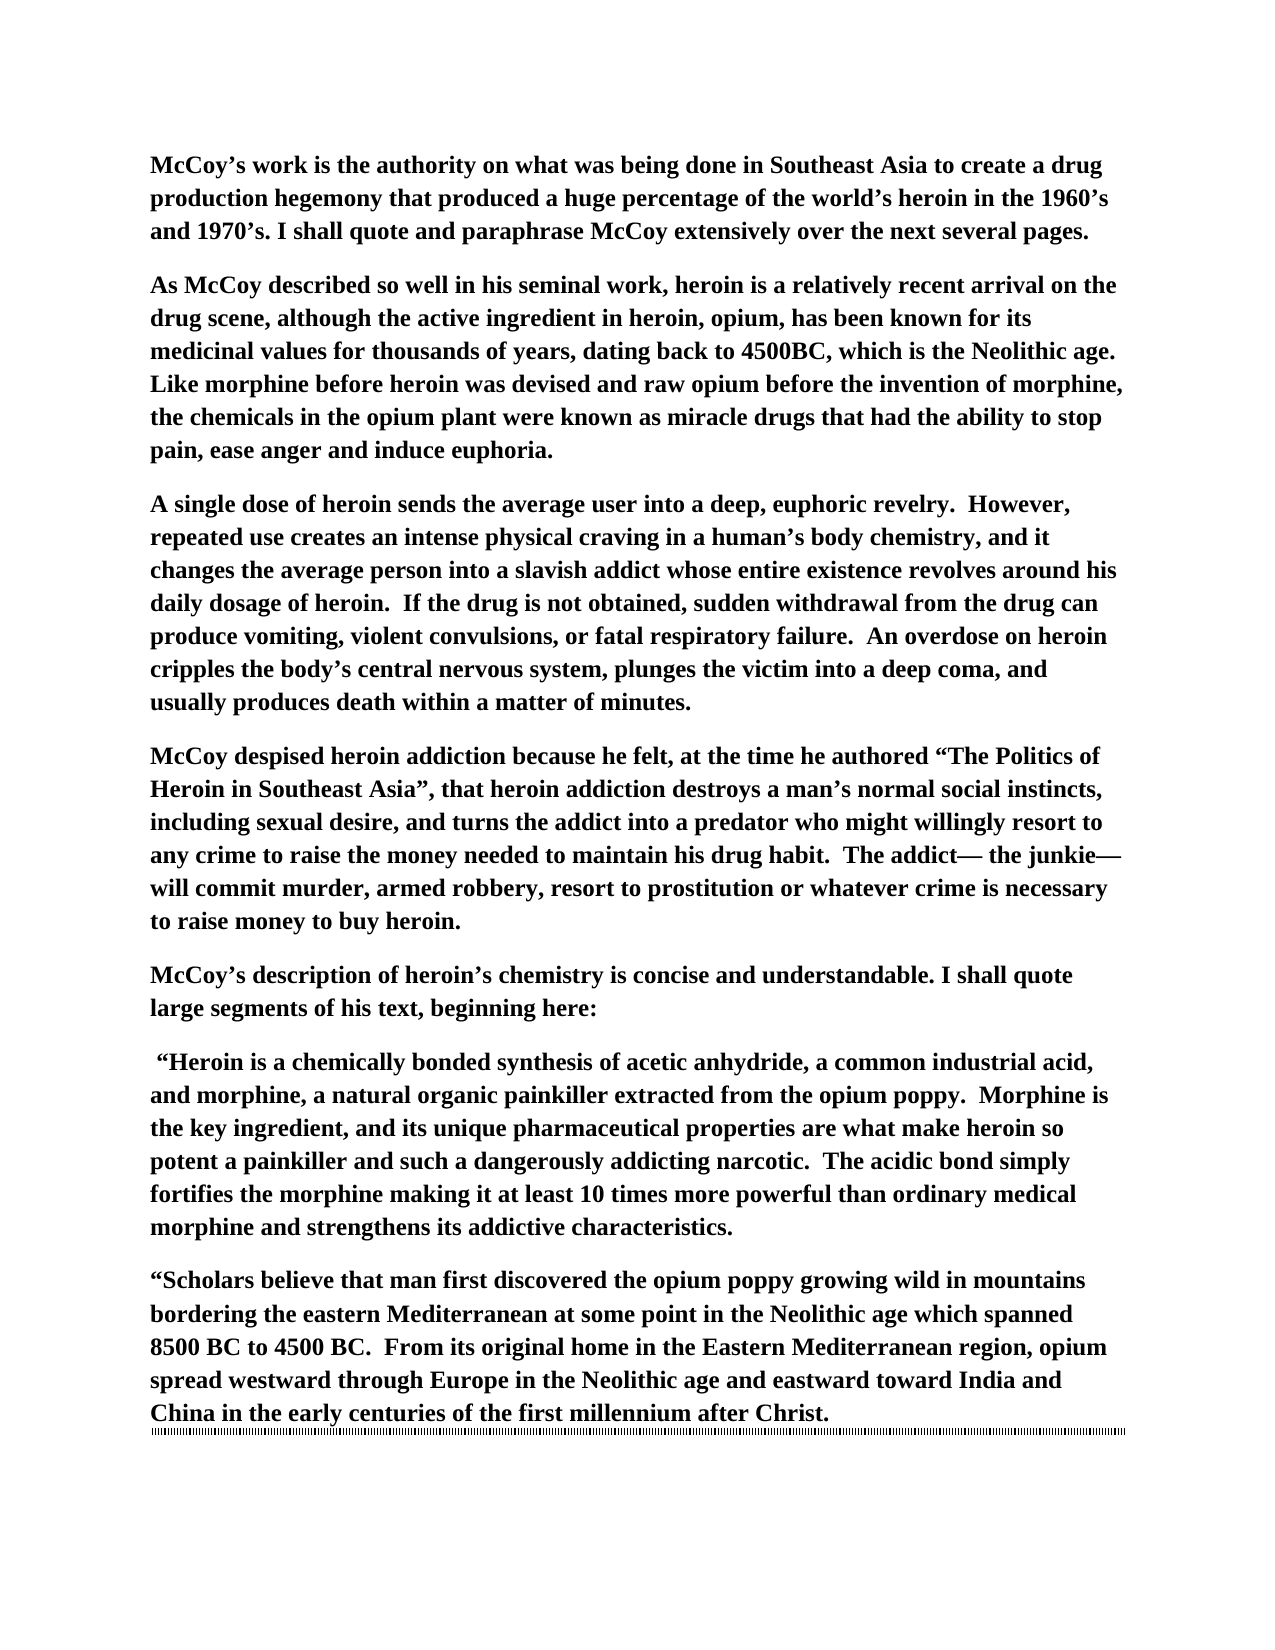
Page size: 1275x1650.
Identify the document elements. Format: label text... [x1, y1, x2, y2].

text “Scholars believe that man first discovered the opium poppy growing wild in mountains bordering the eastern Mediterranean at some point in the Neolithic age which spanned 8500 BC to 4500 BC. From its original home in the Eastern Mediterranean region, opium spread westward through Europe in the Neolithic age and eastward toward India and China in the early centuries of the first millennium after Christ. [150, 1266, 1125, 1435]
text McCoy despised heroin addiction because he felt, at the time he authored “The Politics of Heroin in Southeast Asia”, that heroin addiction destroys a man’s normal social instincts, including sexual desire, and turns the addict into a predator who might willingly resort to any crime to raise the money needed to maintain his drug habit. The addict— the junkie— will commit murder, armed robbery, resort to prostitution or whatever crime is necessary to raise money to buy heroin. [150, 741, 1125, 935]
text McCoy’s description of heroin’s chemistry is concise and understandable. I shall quote large segments of his text, beginning here: [150, 960, 1125, 1022]
text “Heroin is a chemically bonded synthesis of acetic anhydride, a common industrial acid, and morphine, a natural organic painkiller extracted from the opium poppy. Morphine is the key ingredient, and its unique pharmaceutical properties are what make heroin so potent a painkiller and such a dangerously addicting narcotic. The acidic bond simply fortifies the morphine making it at least 10 times more powerful than ordinary medical morphine and strengthens its addictive characteristics. [150, 1047, 1125, 1241]
text A single dose of heroin sends the average user into a deep, euphoric revelry. However, repeated use creates an intense physical craving in a human’s body chemistry, and it changes the average person into a slavish addict whose entire existence revolves around his daily dosage of heroin. If the drug is not obtained, sudden withdrawal from the drug can produce vomiting, violent convulsions, or fatal respiratory failure. An overdose on heroin cripples the body’s central nervous system, plunges the victim into a deep coma, and usually produces death within a matter of minutes. [150, 489, 1125, 716]
text As McCoy described so well in his seminal work, heroin is a relatively recent arrival on the drug scene, although the active ingredient in heroin, opium, has been known for its medicinal values for thousands of years, dating back to 4500BC, which is the Neolithic age. Like morphine before heroin was devised and raw opium before the invention of morphine, the chemicals in the opium plant were known as miracle drugs that had the ability to stop pain, ease anger and induce euphoria. [150, 270, 1125, 464]
text McCoy’s work is the authority on what was being done in Southeast Asia to create a drug production hegemony that produced a huge percentage of the world’s heroin in the 1960’s and 1970’s. I shall quote and paraphrase McCoy extensively over the next several pages. [150, 150, 1125, 245]
